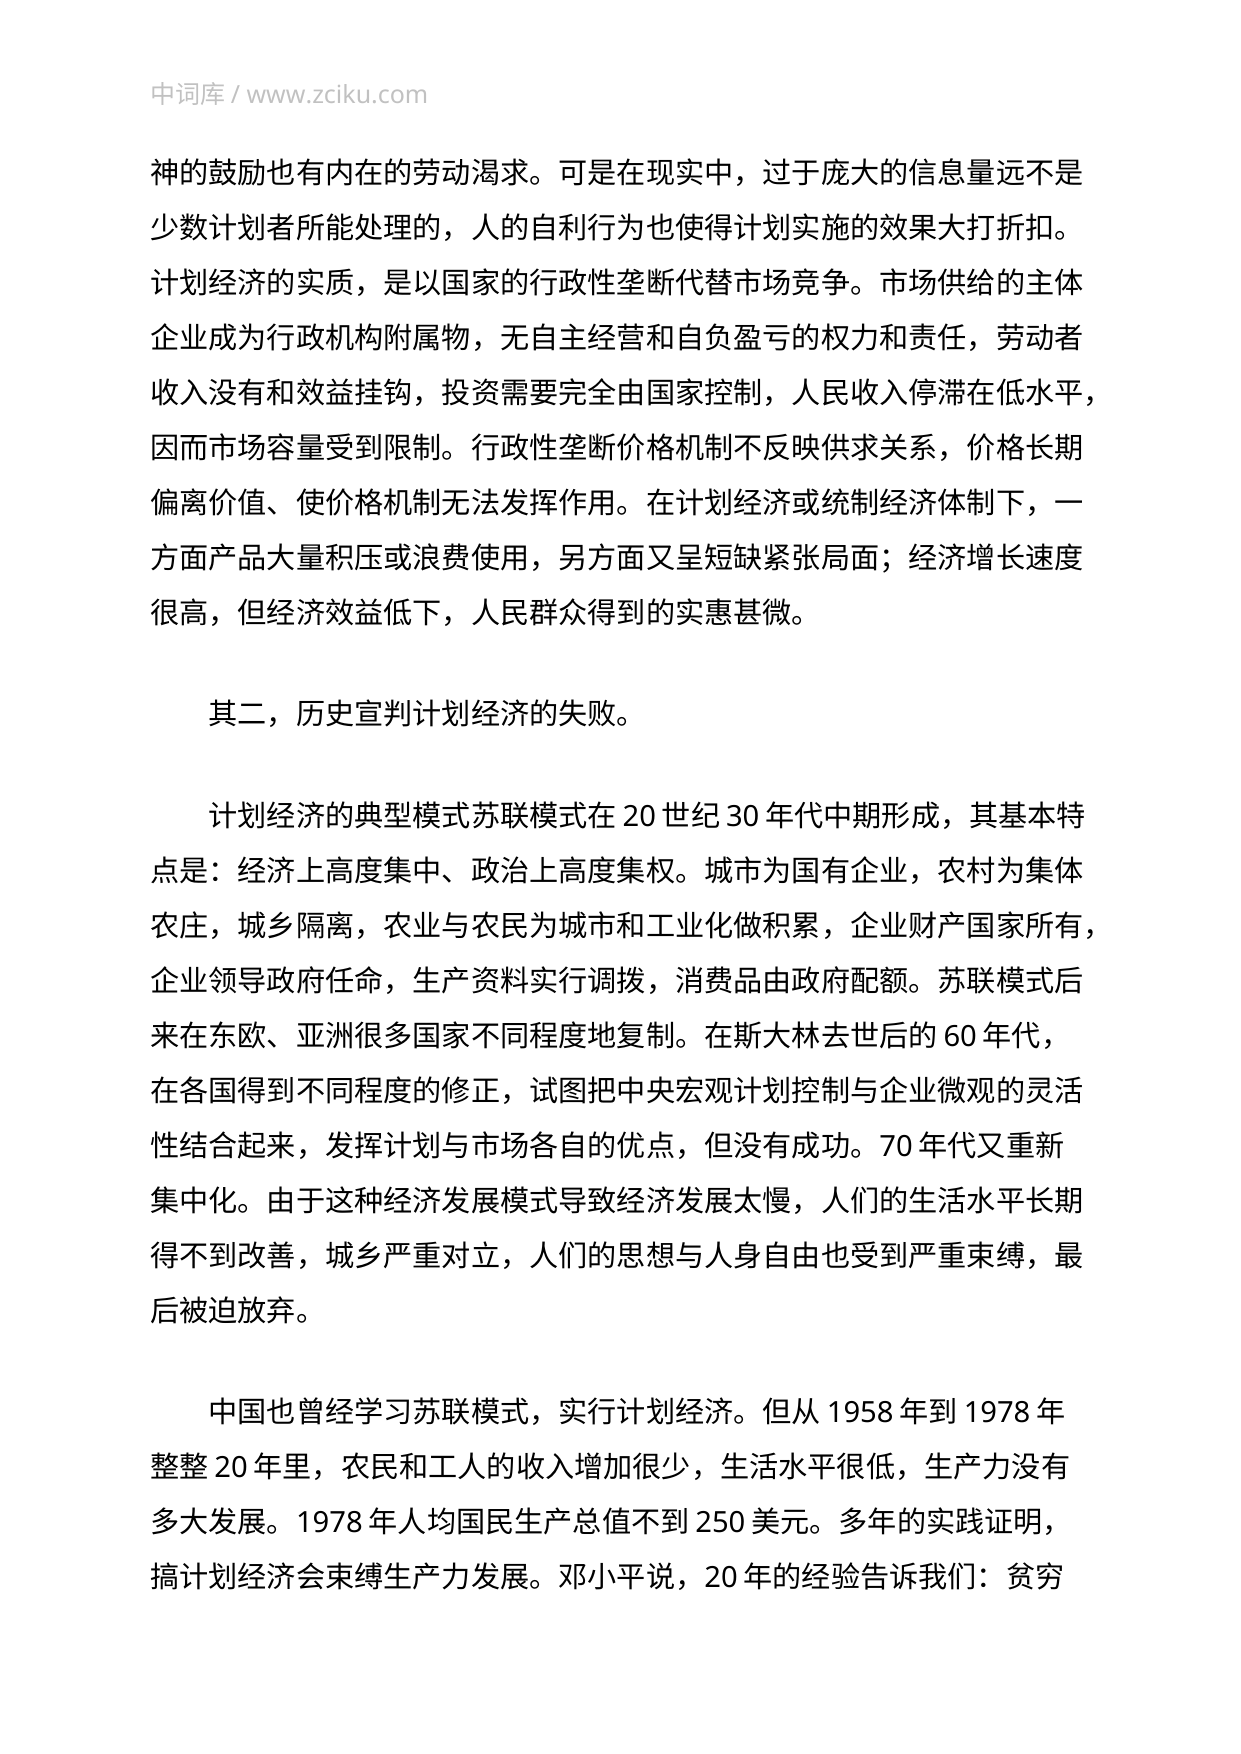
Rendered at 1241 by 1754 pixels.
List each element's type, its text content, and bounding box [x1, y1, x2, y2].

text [150, 150, 1090, 631]
text 其二，历史宣判计划经济的失败。 [150, 691, 1090, 733]
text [150, 1389, 1090, 1596]
text 计划经济的典型模式苏联模式在20世纪30年代中期形成，其基本特点是：经济上高度集中、政治上高度集权。城市为国有企业，农村为集体农庄，城乡隔离，农业与农民为城市和工业化做积累，企业财产国家所有，企业领导政府任命，生产资料实行调拨，消费品由政府配额。苏联模式后来在东欧、亚洲很多国家不同程度地复制。在斯大林去世后的60年代，在各国得到不同程度的修正，试图把中央宏观计划控制与企业微观的灵活性结合起来，发挥计划与市场各自的优点，但没有成功。70年代又重新集中化。由于这种经济发展模式导致经济发展太慢，人们的生活水平长期得不到改善，城乡严重对立，人们的思想与人身自由也受到严重束缚，最后被迫放弃。 [150, 793, 1090, 1329]
